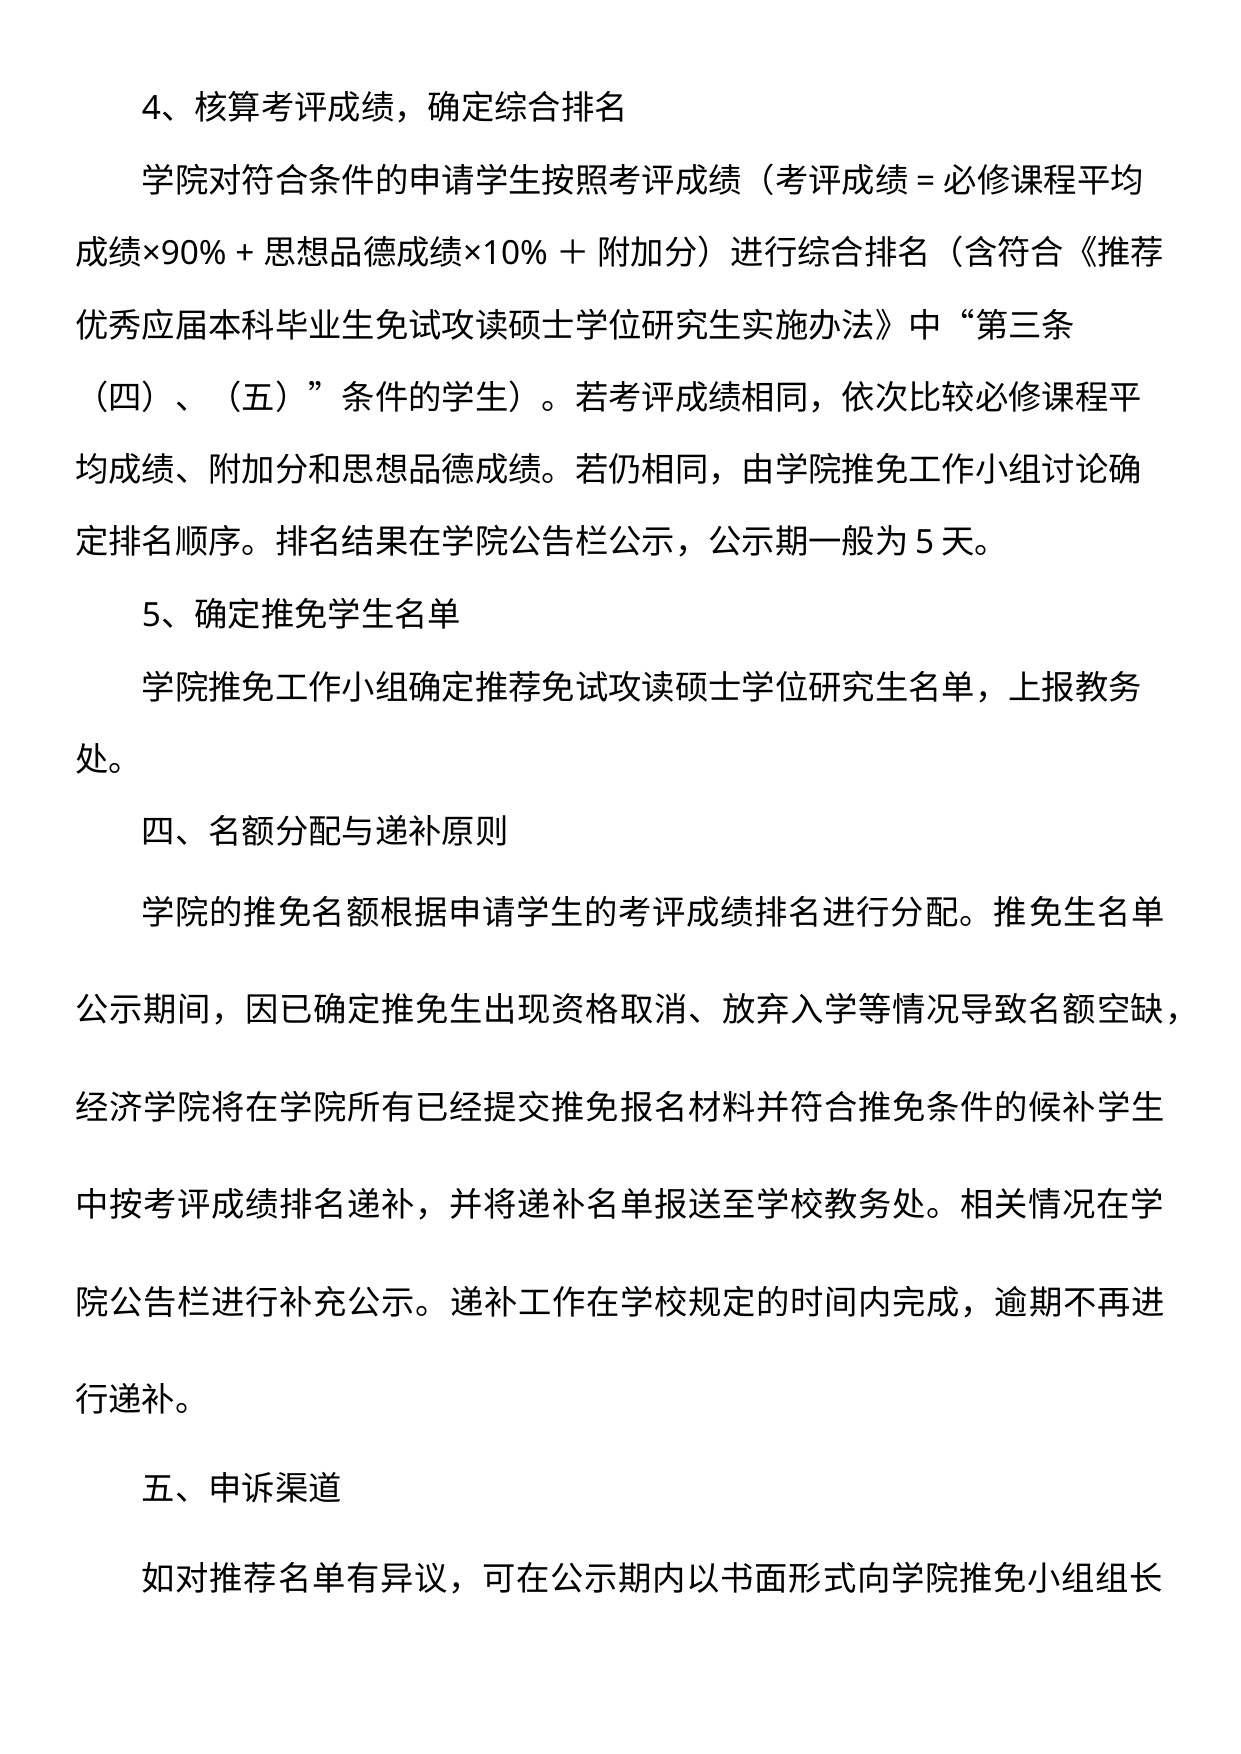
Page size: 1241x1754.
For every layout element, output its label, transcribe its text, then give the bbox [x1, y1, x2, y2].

text 4、核算考评成绩，确定综合排名 [75, 81, 1165, 129]
text 五、申诉渠道​ [75, 1454, 1165, 1519]
text 学院对符合条件的申请学生按照考评成绩（考评成绩 = 必修课程平均成绩×90% + 思想品德成绩×10% ＋ 附加分）进行综合排名（含符合《推荐优秀应届本科毕业生免试攻读硕士学位研究生实施办法》中“第三条（四）、（五）”条件的学生）。若考评成绩相同，依次比较必修课程平均成绩、附加分和思想品德成绩。若仍相同，由学院推免工作小组讨论确定排名顺序。排名结果在学院公告栏公示，公示期一般为5天。 [75, 153, 1165, 564]
text 学院的推免名额根据申请学生的考评成绩排名进行分配。推免生名单公示期间，因已确定推免生出现资格取消、放弃入学等情况导致名额空缺，经济学院将在学院所有已经提交推免报名材料并符合推免条件的候补学生中按考评成绩排名递补，并将递补名单报送至学校教务处。相关情况在学院公告栏进行补充公示。递补工作在学校规定的时间内完成，逾期不再进行递补。 [75, 877, 1165, 1430]
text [75, 1543, 1165, 1608]
text 学院推免工作小组确定推荐免试攻读硕士学位研究生名单，上报教务处。 [75, 660, 1165, 781]
text 5、确定推免学生名单 [75, 588, 1165, 636]
text 四、名额分配与递补原则 [75, 805, 1165, 853]
